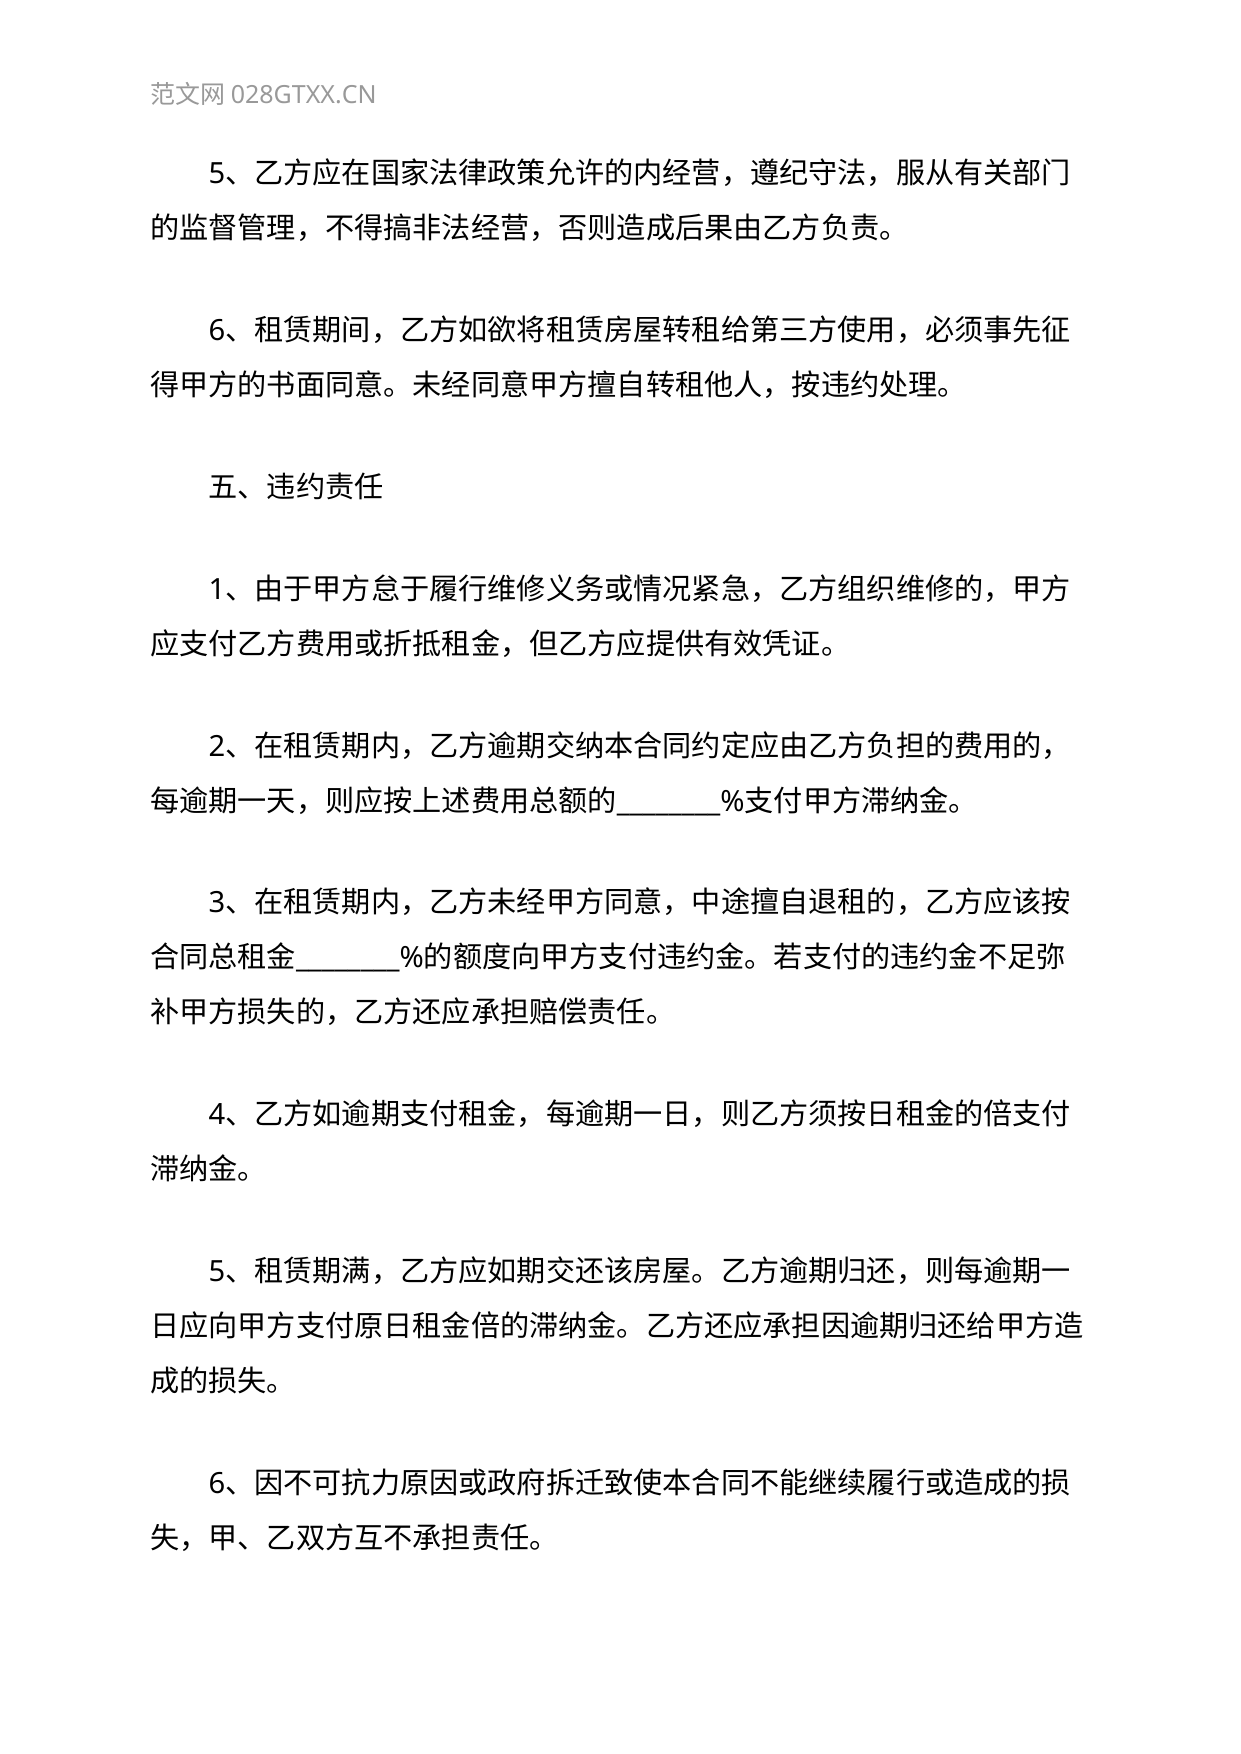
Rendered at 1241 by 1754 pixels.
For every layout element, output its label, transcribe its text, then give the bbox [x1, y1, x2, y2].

text 5、乙方应在国家法律政策允许的内经营，遵纪守法，服从有关部门的监督管理，不得搞非法经营，否则造成后果由乙方负责。 [150, 150, 1090, 247]
text 4、乙方如逾期支付租金，每逾期一日，则乙方须按日租金的倍支付滞纳金。 [150, 1091, 1090, 1188]
text 6、因不可抗力原因或政府拆迁致使本合同不能继续履行或造成的损失，甲、乙双方互不承担责任。 [150, 1459, 1090, 1557]
text 2、在租赁期内，乙方逾期交纳本合同约定应由乙方负担的费用的，每逾期一天，则应按上述费用总额的________%支付甲方滞纳金。 [150, 722, 1090, 819]
text 6、租赁期间，乙方如欲将租赁房屋转租给第三方使用，必须事先征得甲方的书面同意。未经同意甲方擅自转租他人，按违约处理。 [150, 307, 1090, 404]
text 五、违约责任 [150, 463, 1090, 506]
text 1、由于甲方怠于履行维修义务或情况紧急，乙方组织维修的，甲方应支付乙方费用或折抵租金，但乙方应提供有效凭证。 [150, 565, 1090, 663]
text 5、租赁期满，乙方应如期交还该房屋。乙方逾期归还，则每逾期一日应向甲方支付原日租金倍的滞纳金。乙方还应承担因逾期归还给甲方造成的损失。 [150, 1248, 1090, 1400]
text 3、在租赁期内，乙方未经甲方同意，中途擅自退租的，乙方应该按合同总租金________%的额度向甲方支付违约金。若支付的违约金不足弥补甲方损失的，乙方还应承担赔偿责任。 [150, 879, 1090, 1031]
